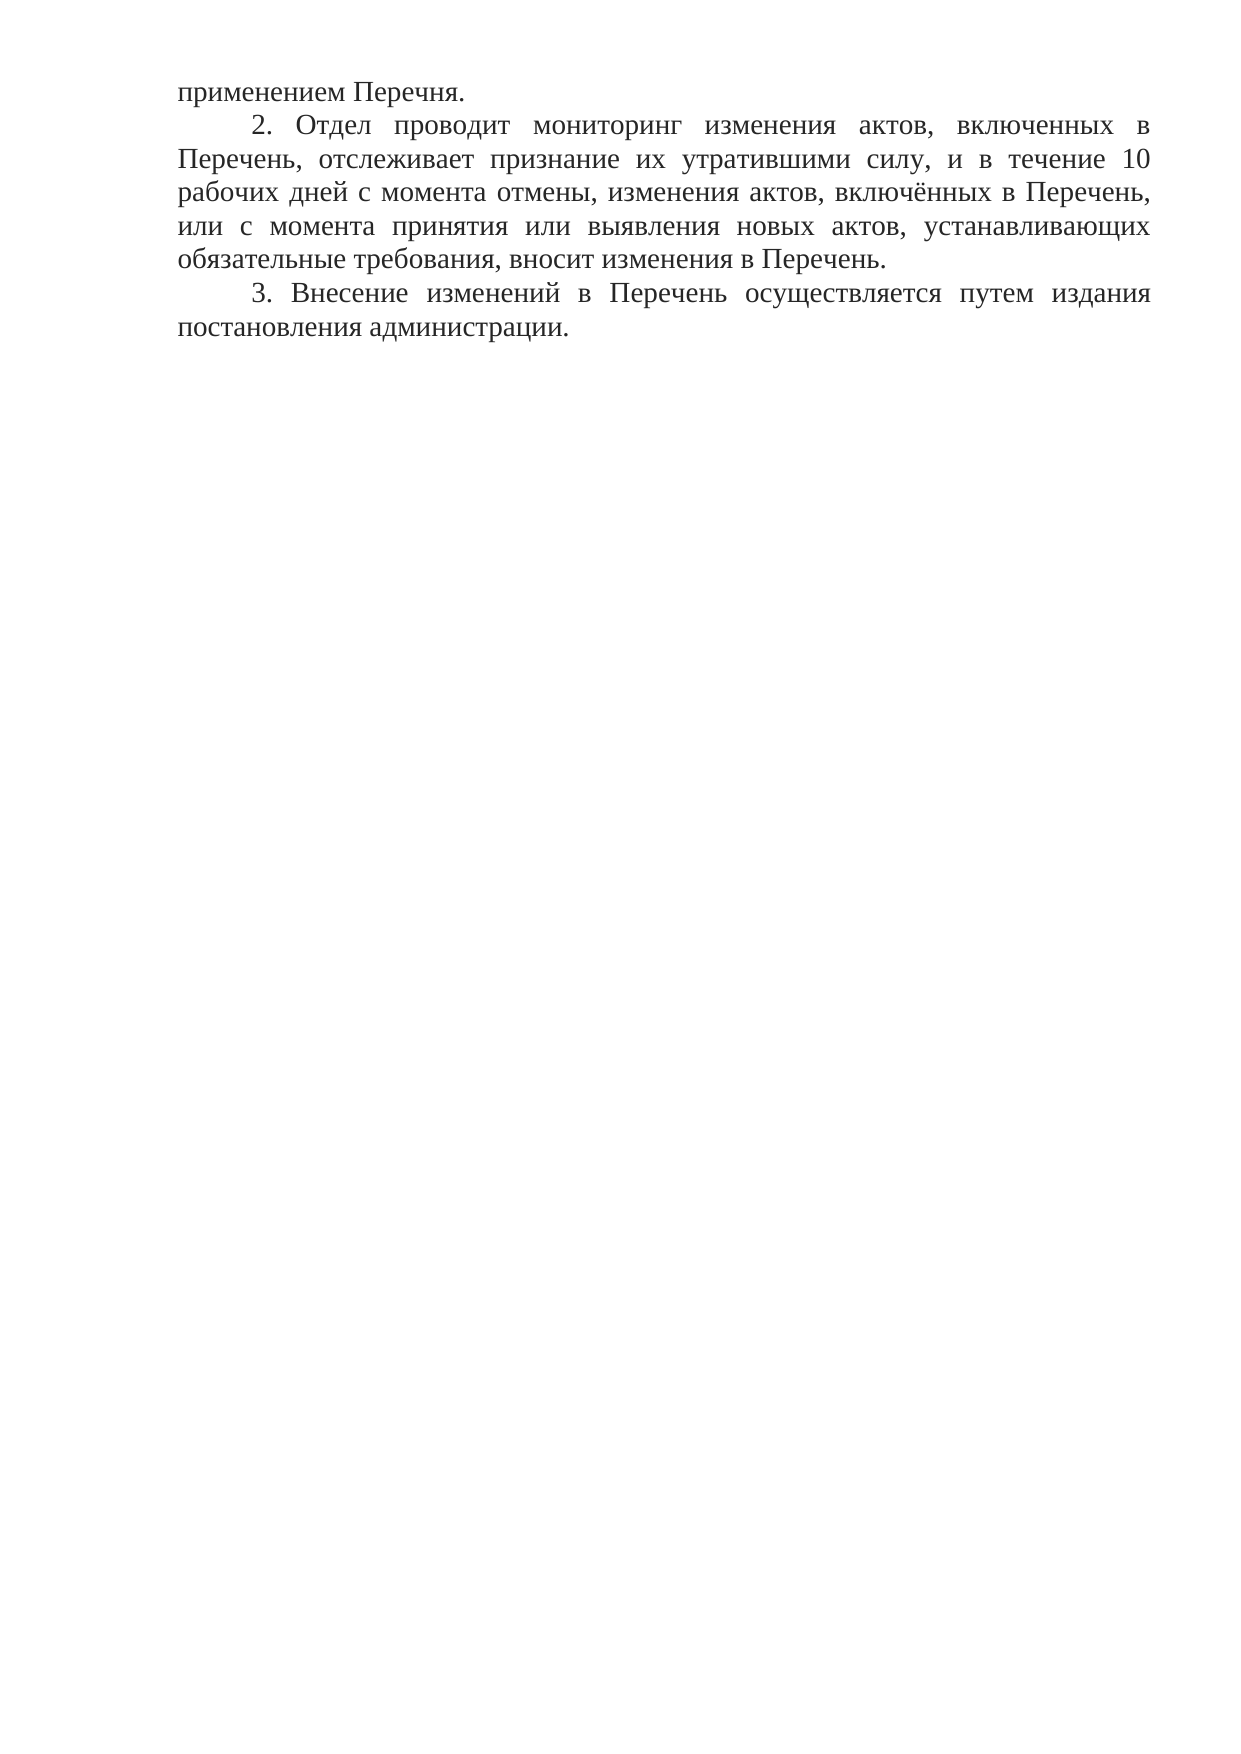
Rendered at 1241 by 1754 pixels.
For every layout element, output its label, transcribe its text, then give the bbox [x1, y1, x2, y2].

text 2. Отдел проводит мониторинг изменения актов, включенных в Перечень, отслеживает признание их утратившими силу, и в течение 10 рабочих дней с момента отмены, изменения актов, включённых в Перечень, или с момента принятия или выявления новых актов, устанавливающих обязательные требования, вносит изменения в Перечень. [177, 107, 1152, 275]
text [177, 74, 1152, 107]
text 3. Внесение изменений в Перечень осуществляется путем издания постановления администрации. [177, 275, 1152, 342]
